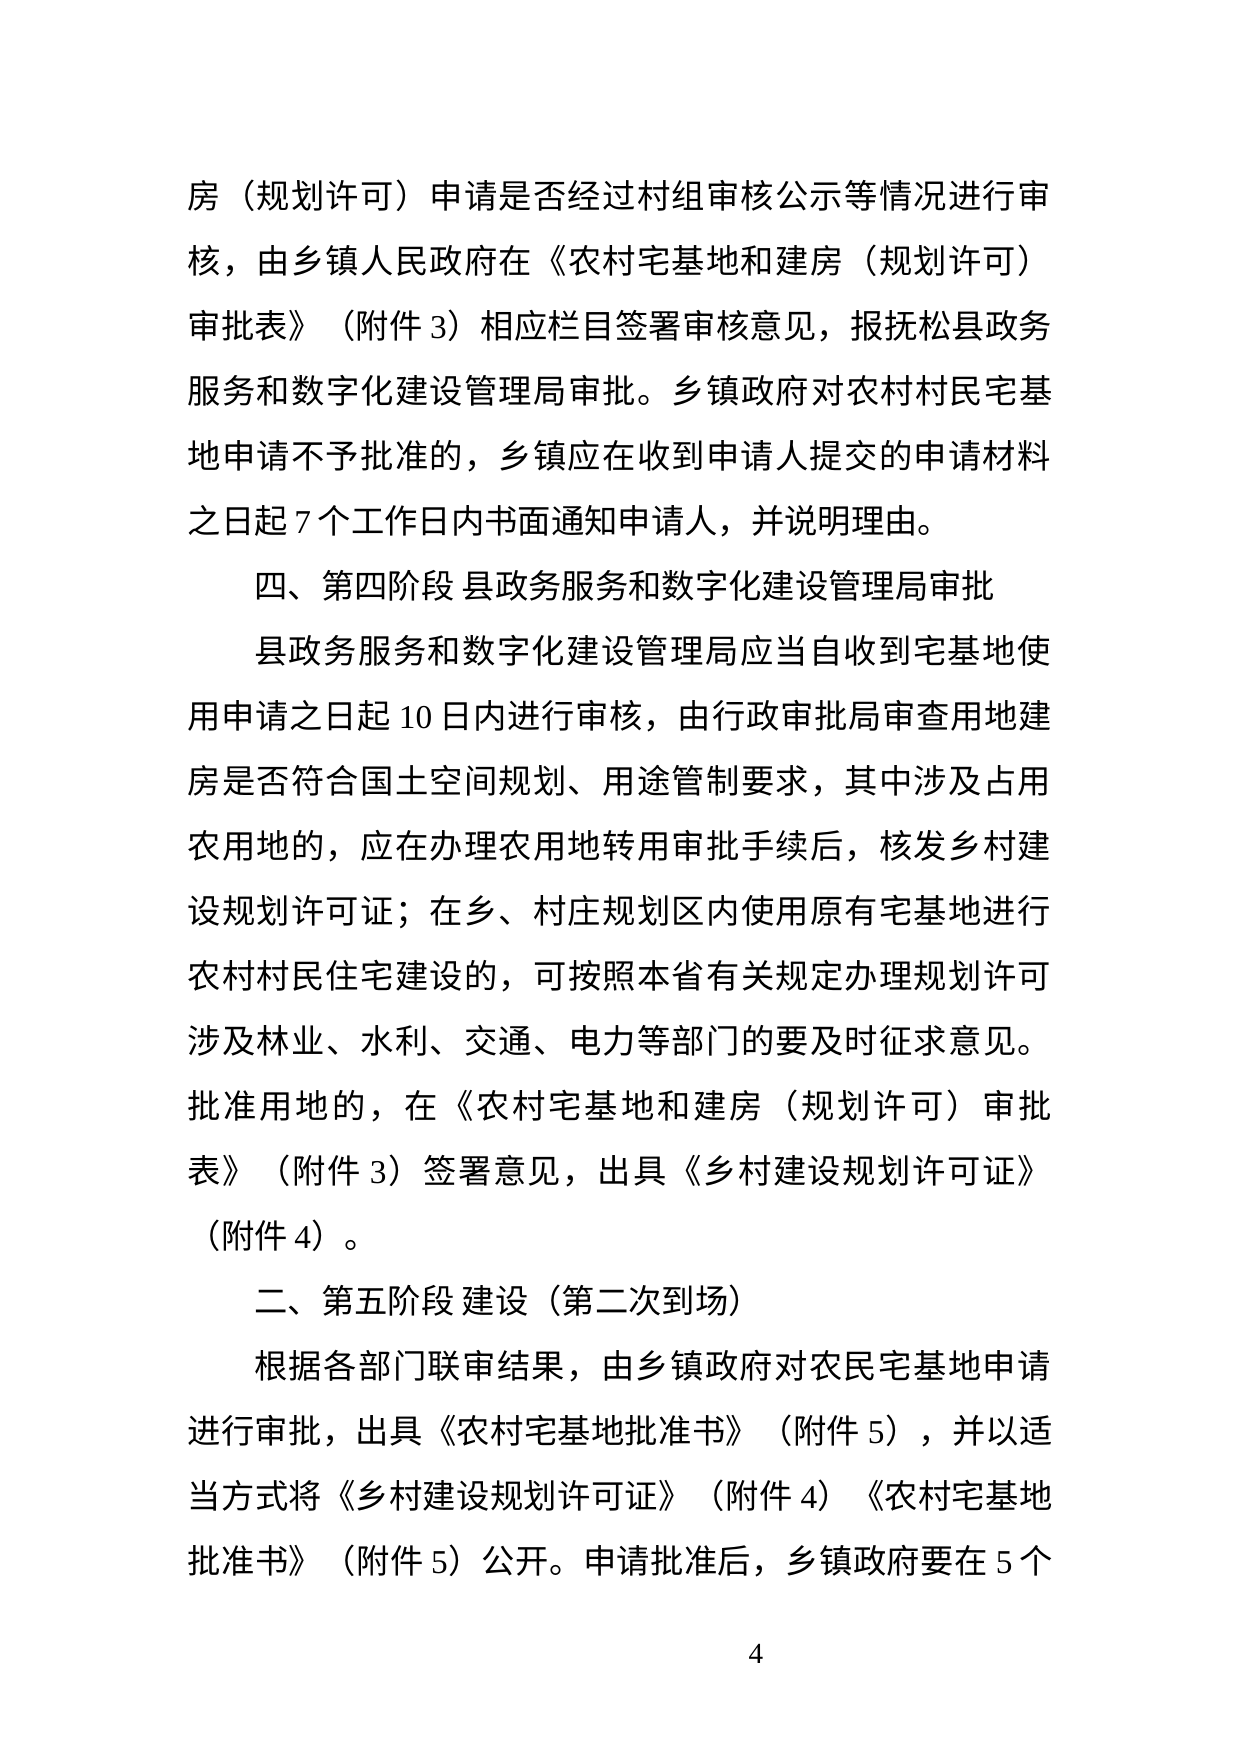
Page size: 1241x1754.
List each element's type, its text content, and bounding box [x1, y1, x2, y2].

list 县政务服务和数字化建设管理局应当自收到宅基地使用申请之日起10日内进行审核，由行政审批局审查用地建房是否符合国土空间规划、用途管制要求，其中涉及占用农用地的，应在办理农用地转用审批手续后，核发乡村建设规划许可证；在乡、村庄规划区内使用原有宅基地进行农村村民住宅建设的，可按照本省有关规定办理规划许可。涉及林业、水利、交通、电力等部门的要及时征求意见。批准用地的，在《农村宅基地和建房（规划许可）审批表》（附件3）签署意见，出具《乡村建设规划许可证》（附件4）。 [187, 617, 1053, 1267]
list 第五阶段 建设（第二次到场） [187, 1267, 1053, 1332]
list 四、第四阶段 县政务服务和数字化建设管理局审批 [187, 552, 1053, 617]
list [187, 162, 1053, 552]
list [187, 1332, 1053, 1592]
